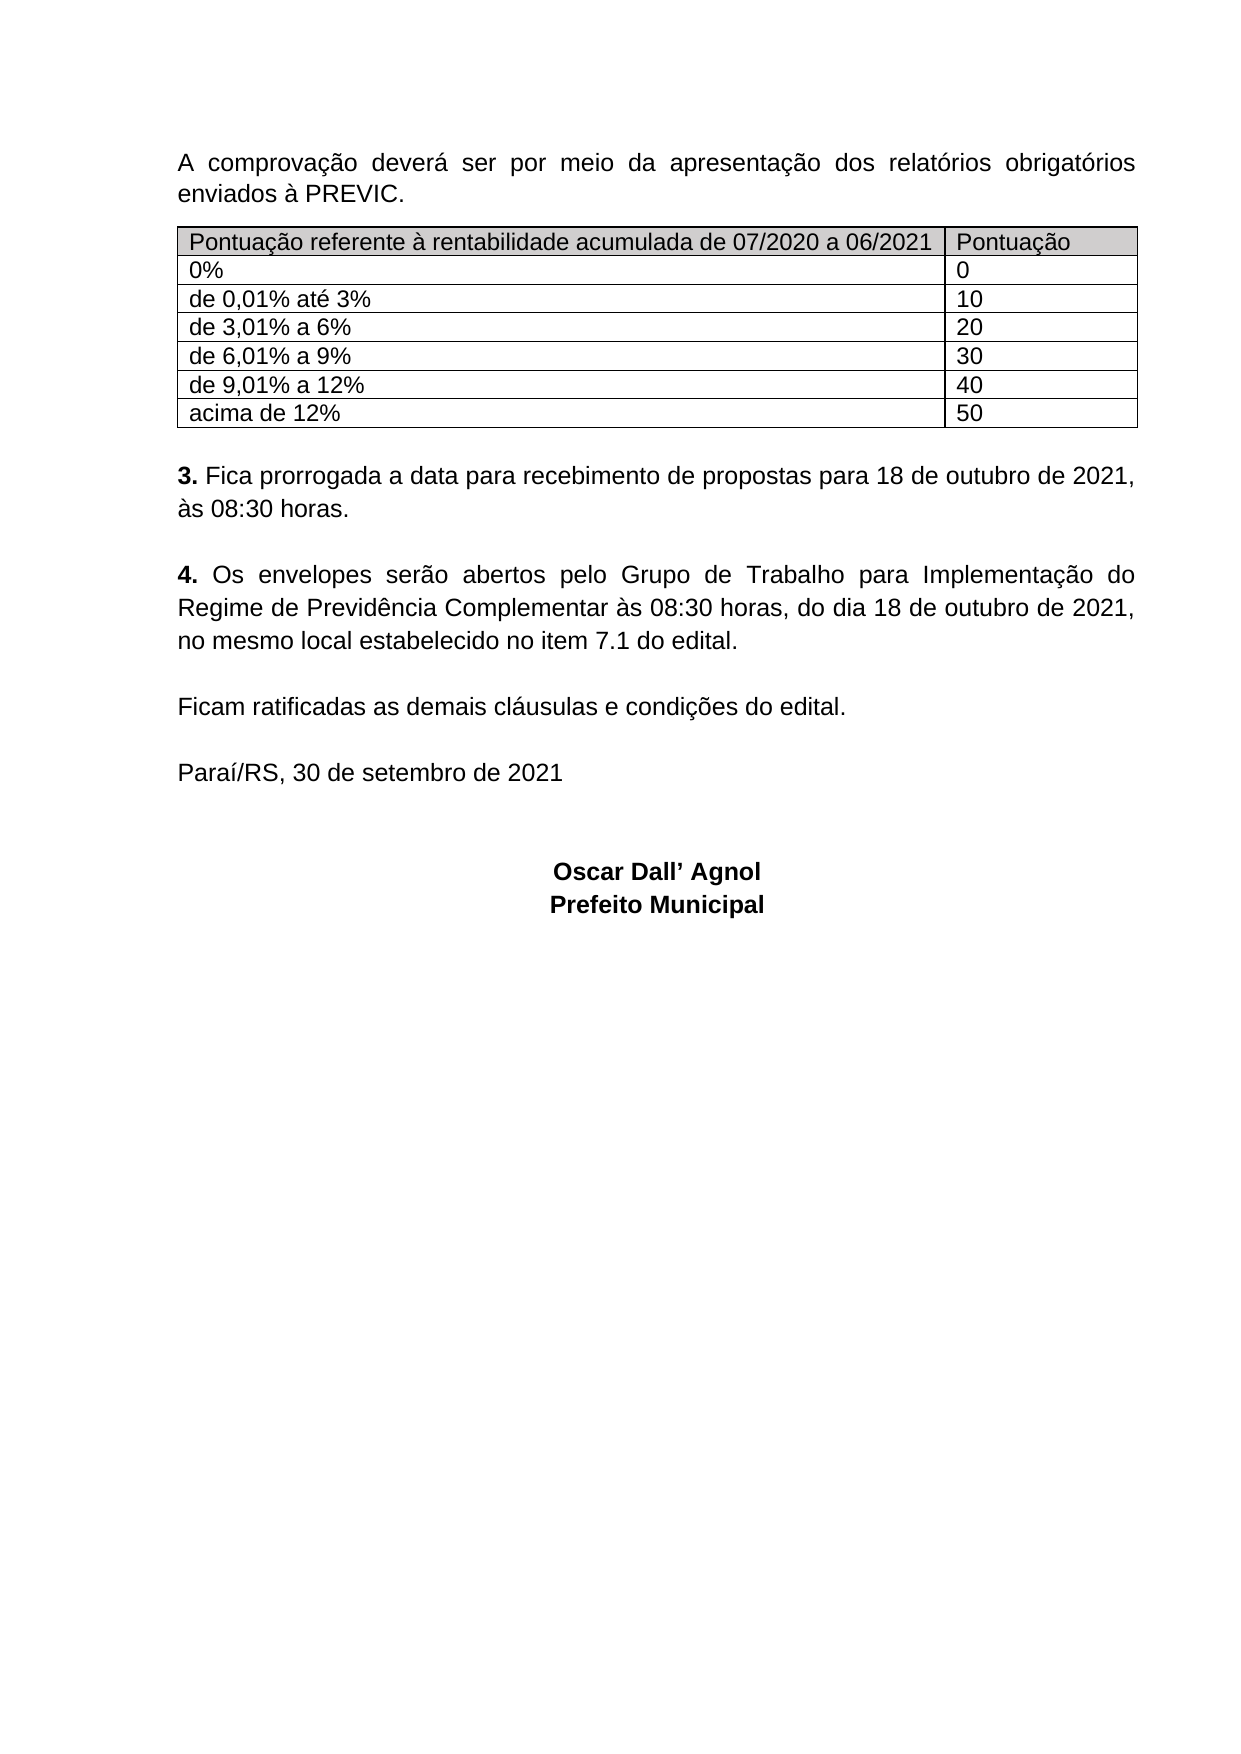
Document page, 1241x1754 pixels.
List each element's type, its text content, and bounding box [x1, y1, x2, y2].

table_cell de 3,01% a 6% [178, 313, 944, 341]
table_cell de 6,01% a 9% [178, 342, 944, 369]
table_cell 30 [946, 342, 1137, 369]
text Ficam ratificadas as demais cláusulas e condições do edital. [177, 692, 1137, 721]
text Oscar Dall’ Agnol [177, 857, 1137, 886]
table_cell 20 [946, 313, 1137, 341]
table_header Pontuação [946, 228, 1137, 255]
table_cell 40 [946, 371, 1137, 398]
table_cell de 0,01% até 3% [178, 285, 944, 312]
table_cell 10 [946, 285, 1137, 312]
text Paraí/RS, 30 de setembro de 2021 [177, 758, 1137, 787]
text A comprovação deverá ser por meio da apresentação dos relatórios obrigatórios enviados à PREVIC. [177, 148, 1137, 207]
text 4. Os envelopes serão abertos pelo Grupo de Trabalho para Implementação do Regime de Previdência Complementar às 08:30 horas, do dia 18 de outubro de 2021, no mesmo local estabelecido no item 7.1 do edital. [177, 560, 1137, 655]
table_cell 0% [178, 256, 944, 284]
text 3. Fica prorrogada a data para recebimento de propostas para 18 de outubro de 2021, às 08:30 horas. [177, 461, 1137, 523]
table_cell 0 [946, 256, 1137, 284]
text Prefeito Municipal [177, 890, 1137, 919]
table_cell acima de 12% [178, 399, 944, 427]
table_cell de 9,01% a 12% [178, 371, 944, 398]
table_header Pontuação referente à rentabilidade acumulada de 07/2020 a 06/2021 [178, 228, 944, 255]
table_cell 50 [946, 399, 1137, 427]
